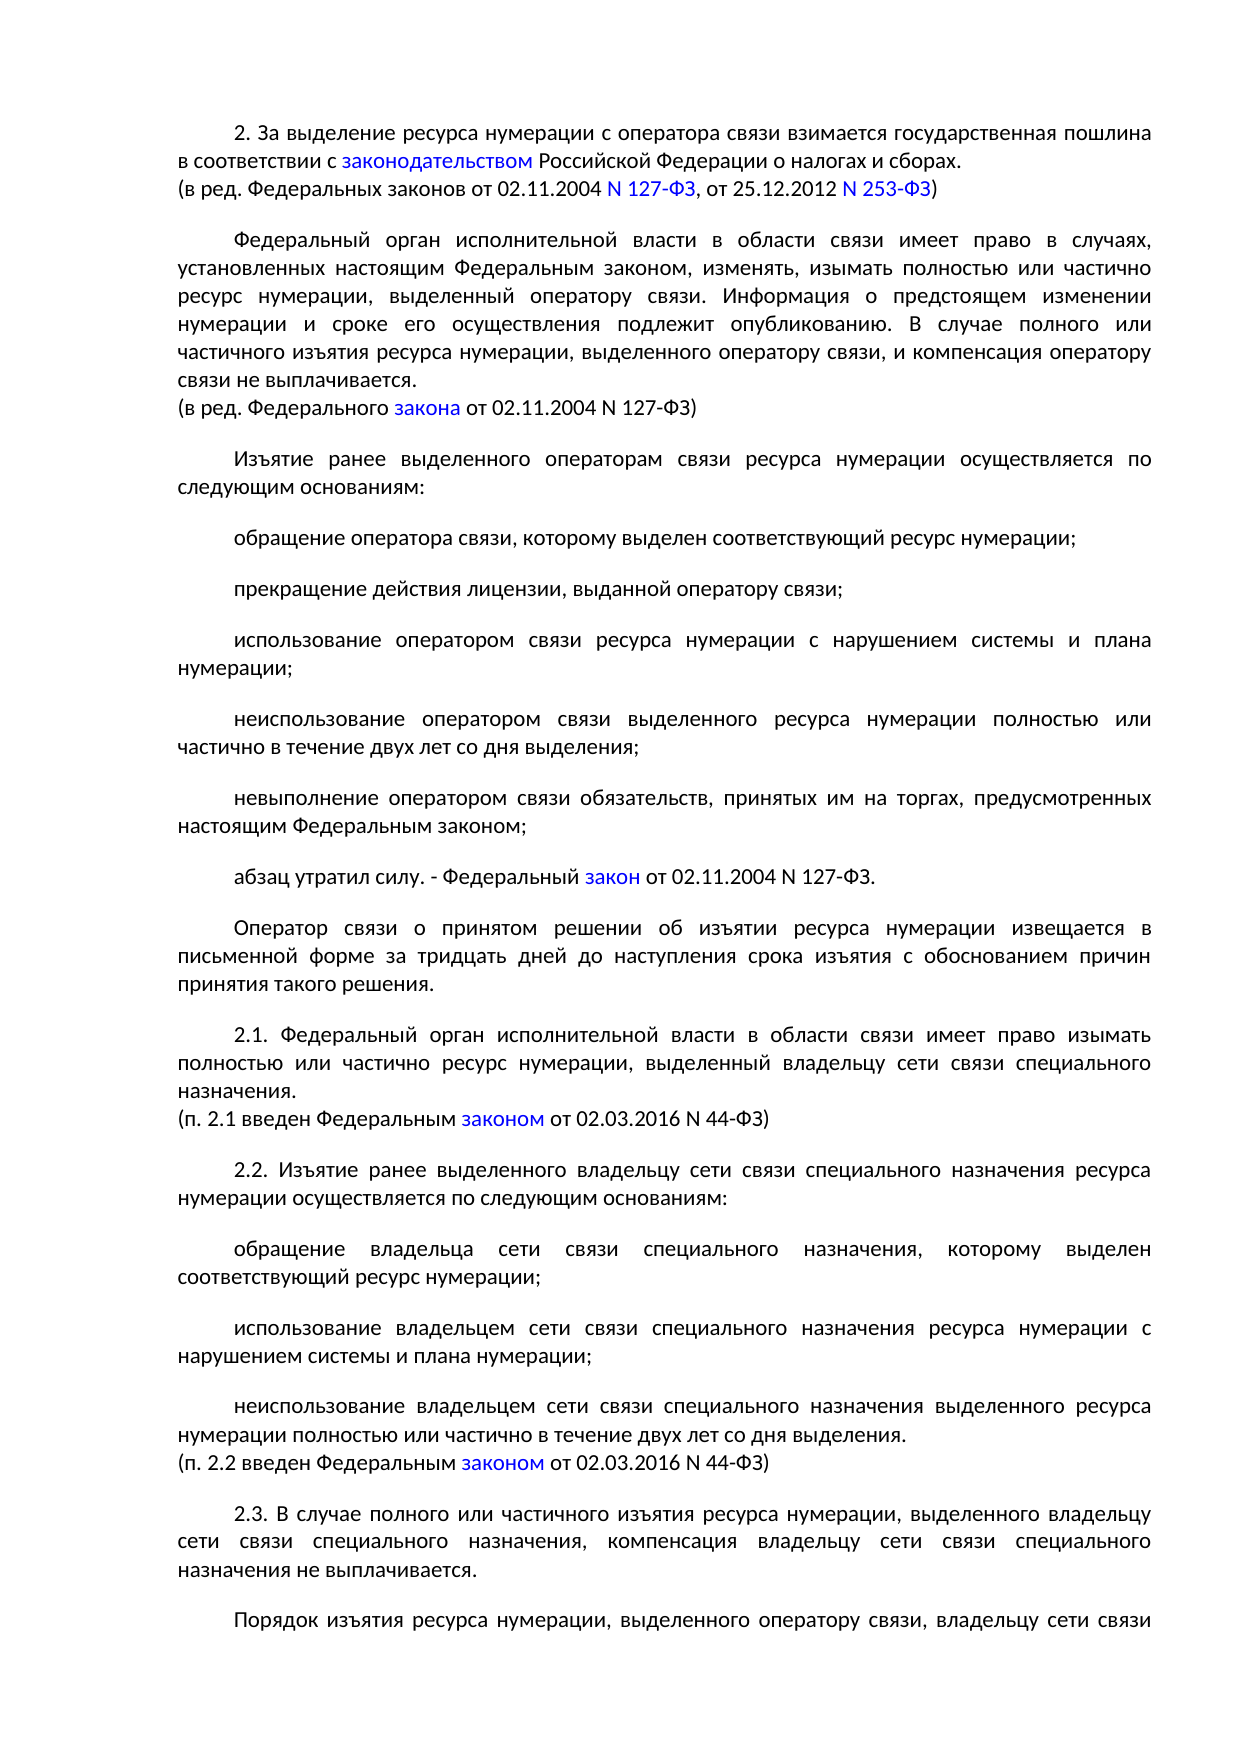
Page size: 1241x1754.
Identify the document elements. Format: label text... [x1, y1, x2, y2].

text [177, 1606, 1152, 1634]
text Федеральный орган исполнительной власти в области связи имеет право в случаях, установленных настоящим Федеральным законом, изменять, изымать полностью или частично ресурс нумерации, выделенный оператору связи. Информация о предстоящем изменении нумерации и сроке его осуществления подлежит опубликованию. В случае полного или частичного изъятия ресурса нумерации, выделенного оператору связи, и компенсация оператору связи не выплачивается. [177, 225, 1152, 393]
text (п. 2.2 введен Федеральным законом от 02.03.2016 N 44-ФЗ) [177, 1448, 1152, 1476]
text обращение владельца сети связи специального назначения, которому выделен соответствующий ресурс нумерации; [177, 1234, 1152, 1290]
text 2.3. В случае полного или частичного изъятия ресурса нумерации, выделенного владельцу сети связи специального назначения, компенсация владельцу сети связи специального назначения не выплачивается. [177, 1499, 1152, 1583]
text неиспользование оператором связи выделенного ресурса нумерации полностью или частично в течение двух лет со дня выделения; [177, 704, 1152, 760]
text (в ред. Федеральных законов от 02.11.2004 N 127-ФЗ, от 25.12.2012 N 253-ФЗ) [177, 174, 1152, 202]
text использование оператором связи ресурса нумерации с нарушением системы и плана нумерации; [177, 625, 1152, 681]
text Оператор связи о принятом решении об изъятии ресурса нумерации извещается в письменной форме за тридцать дней до наступления срока изъятия с обоснованием причин принятия такого решения. [177, 913, 1152, 997]
text 2. За выделение ресурса нумерации с оператора связи взимается государственная пошлина в соответствии с законодательством Российской Федерации о налогах и сборах. [177, 118, 1152, 174]
text использование владельцем сети связи специального назначения ресурса нумерации с нарушением системы и плана нумерации; [177, 1313, 1152, 1369]
text 2.1. Федеральный орган исполнительной власти в области связи имеет право изымать полностью или частично ресурс нумерации, выделенный владельцу сети связи специального назначения. [177, 1020, 1152, 1104]
text (п. 2.1 введен Федеральным законом от 02.03.2016 N 44-ФЗ) [177, 1104, 1152, 1132]
text Изъятие ранее выделенного операторам связи ресурса нумерации осуществляется по следующим основаниям: [177, 444, 1152, 500]
text (в ред. Федерального закона от 02.11.2004 N 127-ФЗ) [177, 393, 1152, 421]
text обращение оператора связи, которому выделен соответствующий ресурс нумерации; [177, 523, 1152, 551]
text прекращение действия лицензии, выданной оператору связи; [177, 574, 1152, 602]
text неиспользование владельцем сети связи специального назначения выделенного ресурса нумерации полностью или частично в течение двух лет со дня выделения. [177, 1392, 1152, 1448]
text абзац утратил силу. - Федеральный закон от 02.11.2004 N 127-ФЗ. [177, 862, 1152, 890]
text 2.2. Изъятие ранее выделенного владельцу сети связи специального назначения ресурса нумерации осуществляется по следующим основаниям: [177, 1155, 1152, 1211]
text невыполнение оператором связи обязательств, принятых им на торгах, предусмотренных настоящим Федеральным законом; [177, 783, 1152, 839]
